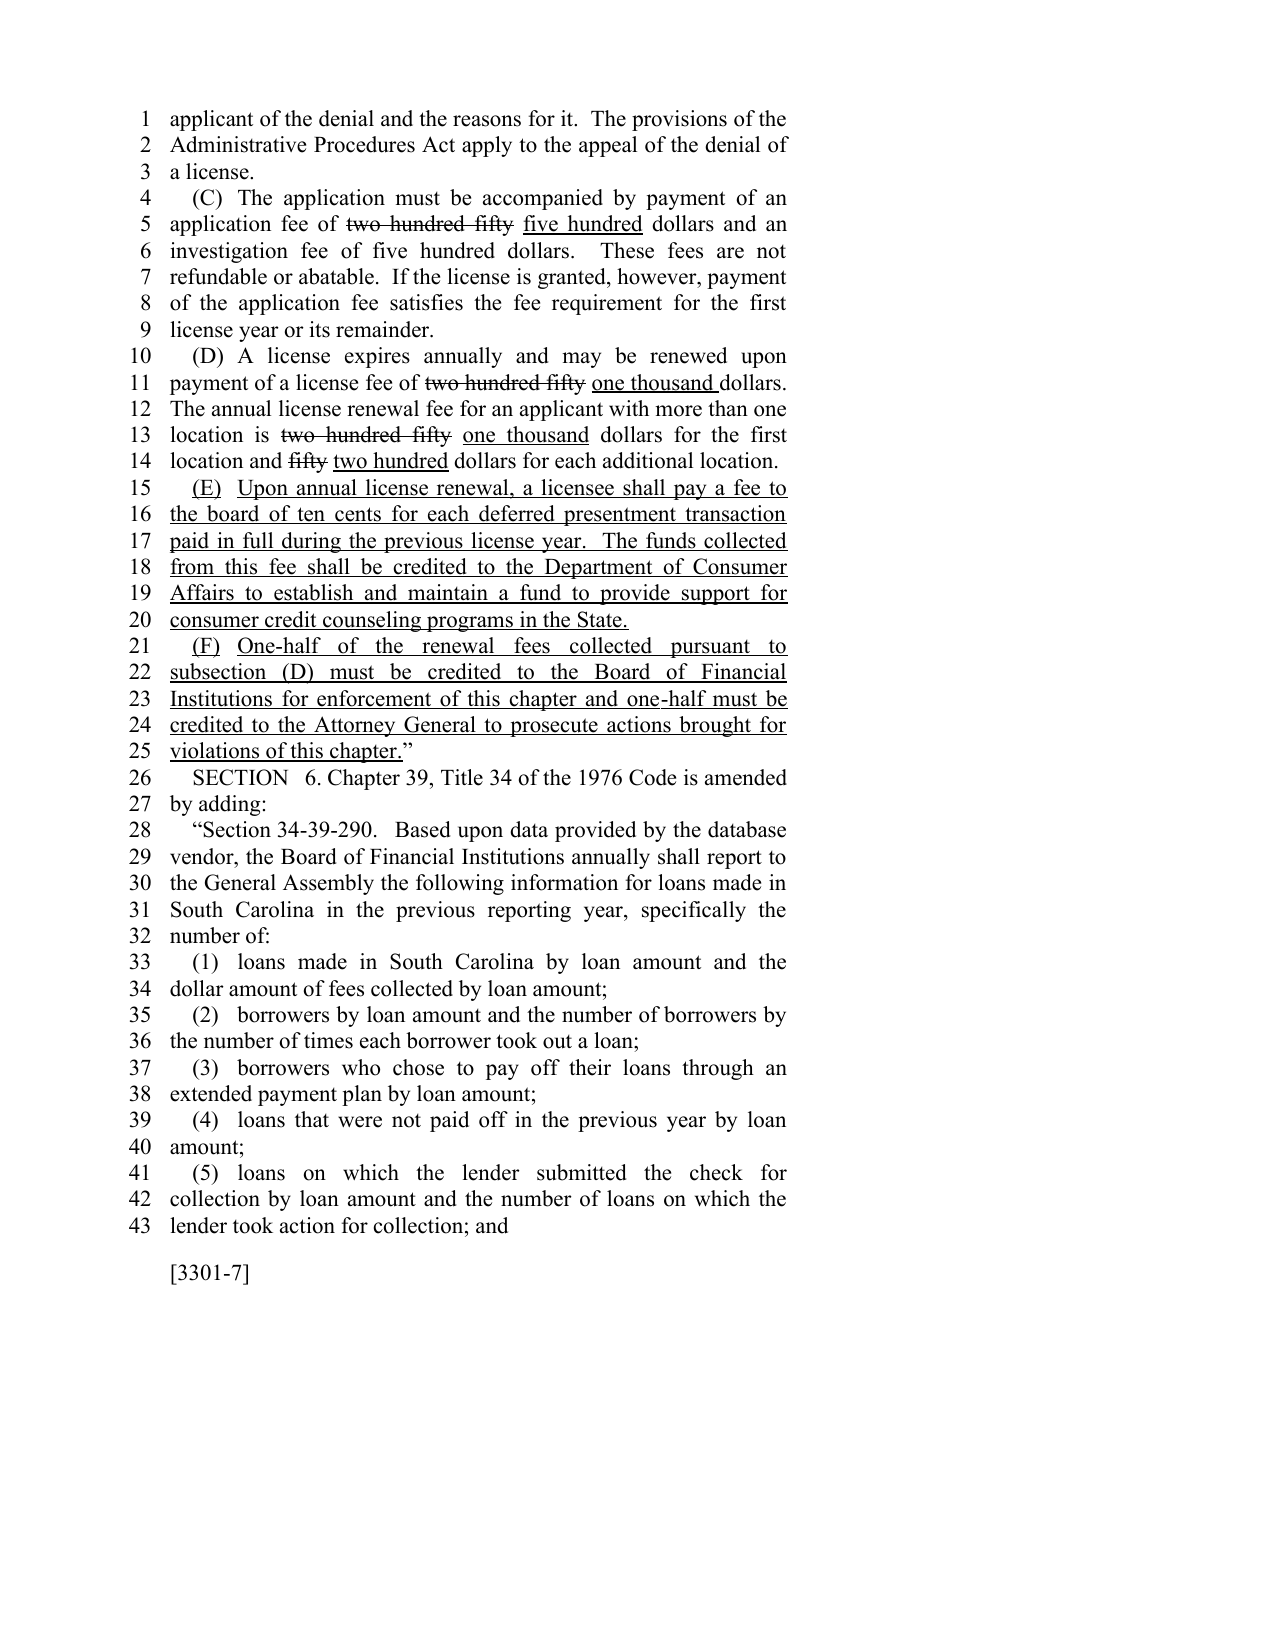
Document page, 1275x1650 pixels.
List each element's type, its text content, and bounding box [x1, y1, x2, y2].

text (E) Upon annual license renewal, a licensee shall pay a fee to the board of ten cents for each deferred presentment transaction paid in full during the previous license year. The funds collected from this fee shall be credited to the Department of Consumer Affairs to establish and maintain a fund to provide support for consumer credit counseling programs in the State. [169, 474, 787, 523]
text (D) A license expires annually and may be renewed upon payment of a license fee of two hundred fifty one thousand dollars. The annual license renewal fee for an applicant with more than one location is two hundred fifty one thousand dollars for the first location and fifty two hundred dollars for each additional location. [169, 342, 787, 474]
text (3) borrowers who chose to pay off their loans through an extended payment plan by loan amount; [169, 1054, 787, 1106]
text (1) loans made in South Carolina by loan amount and the dollar amount of fees collected by loan amount; [169, 948, 787, 1001]
text “Section 34-39-290. Based upon data provided by the database vendor, the Board of Financial Institutions annually shall report to the General Assembly the following information for loans made in South Carolina in the previous reporting year, specifically the number of: [169, 817, 787, 948]
text (4) loans that were not paid off in the previous year by loan amount; [169, 1106, 787, 1159]
text (C) The application must be accompanied by payment of an application fee of two hundred fifty five hundred dollars and an investigation fee of five hundred dollars. These fees are not refundable or abatable. If the license is granted, however, payment of the application fee satisfies the fee requirement for the first license year or its remainder. [169, 184, 787, 342]
text (F) One-half of the renewal fees collected pursuant to subsection (D) must be credited to the Board of Financial Institutions for enforcement of this chapter and one-half must be credited to the Attorney General to prosecute actions brought for violations of this chapter.” [169, 735, 787, 764]
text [169, 105, 787, 184]
text (2) borrowers by loan amount and the number of borrowers by the number of times each borrower took out a loan; [169, 1001, 787, 1054]
text (F) One-half of the renewal fees collected pursuant to subsection (D) must be credited to the Board of Financial Institutions for enforcement of this chapter and one-half must be credited to the Attorney General to prosecute actions brought for violations of this chapter.” [169, 632, 787, 681]
text SECTION 6. Chapter 39, Title 34 of the 1976 Code is amended by adding: [169, 764, 787, 817]
text (5) loans on which the lender submitted the check for collection by loan amount and the number of loans on which the lender took action for collection; and [169, 1159, 787, 1238]
